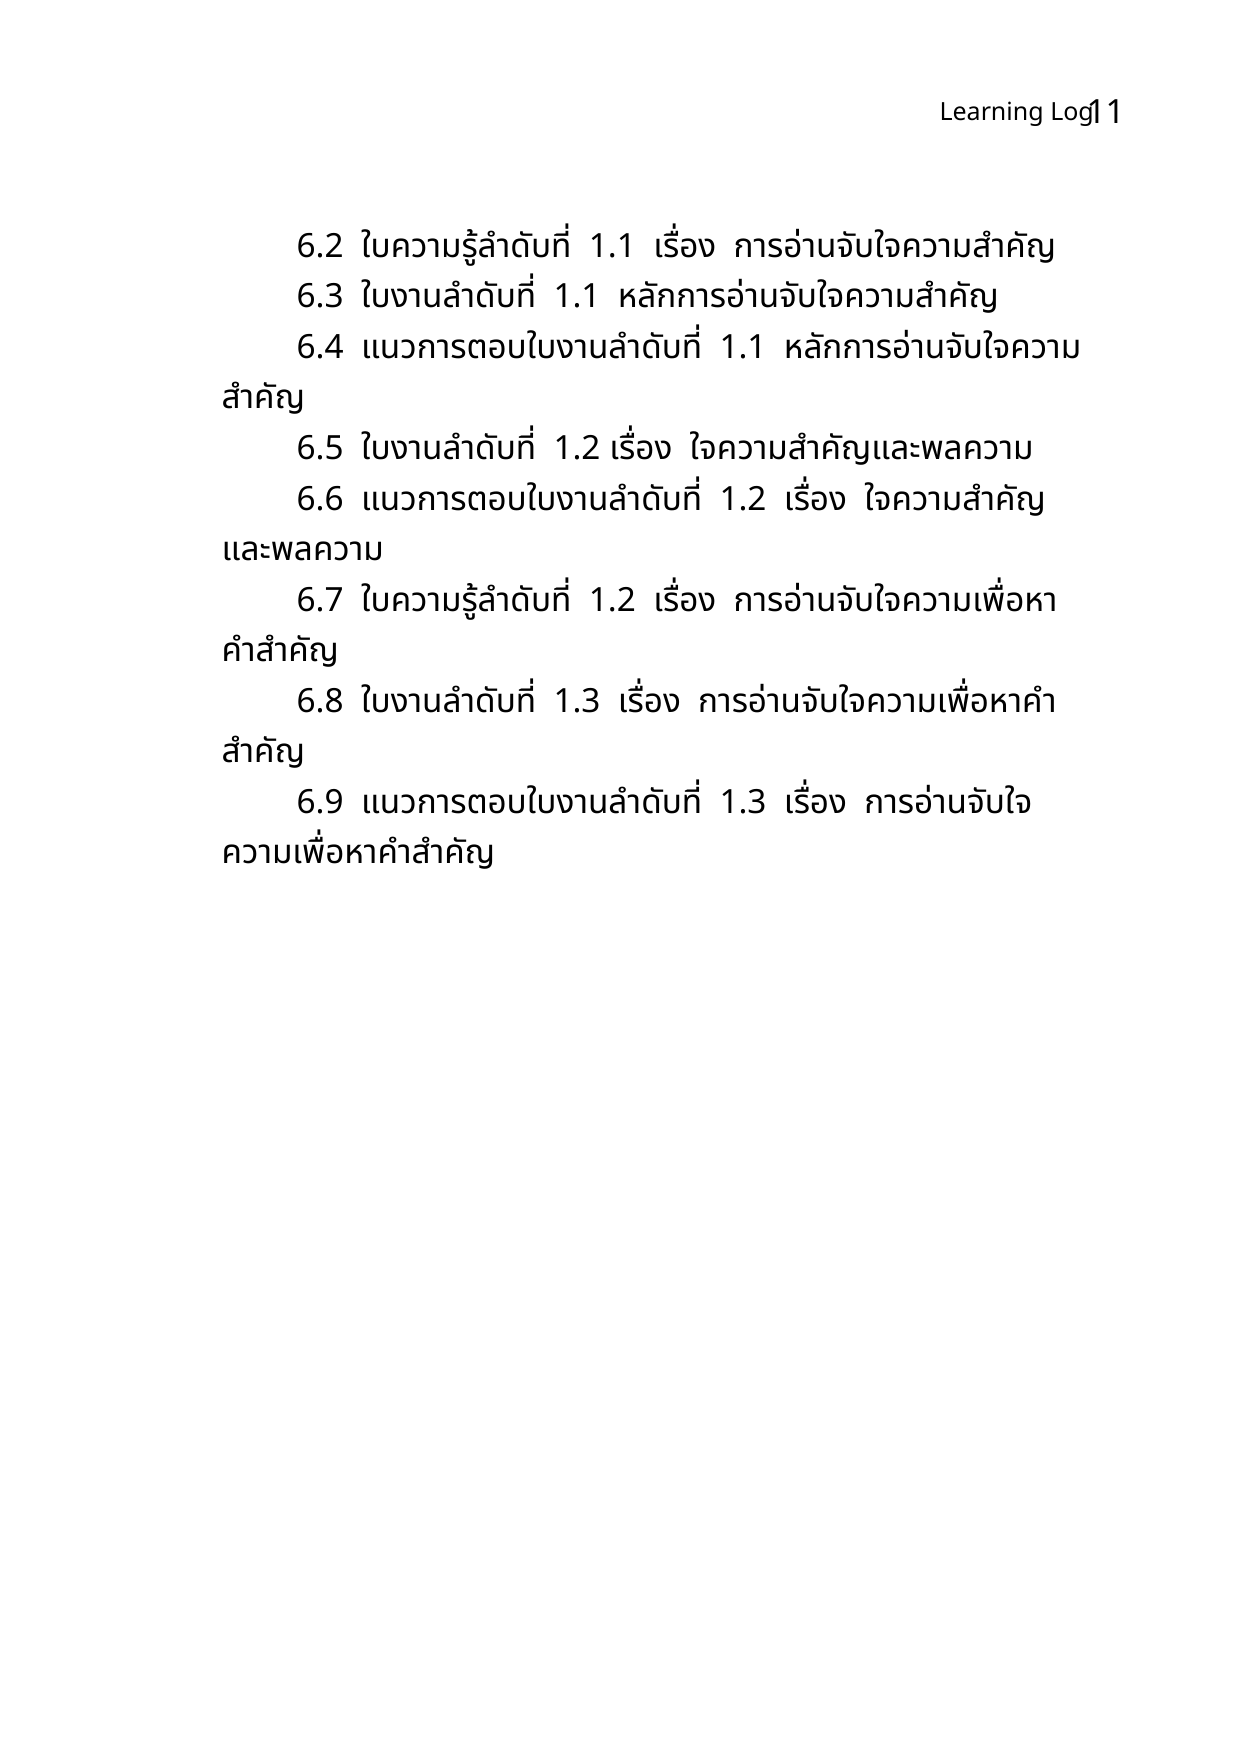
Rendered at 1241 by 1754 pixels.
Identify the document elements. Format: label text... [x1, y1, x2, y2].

text 6.9 แนวการตอบใบงานลำดับที่ 1.3 เรื่อง การอ่านจับใจความเพื่อหาคำสำคัญ [221, 777, 1090, 878]
text 6.7 ใบความรู้ลำดับที่ 1.2 เรื่อง การอ่านจับใจความเพื่อหาคำสำคัญ [221, 575, 1090, 676]
text 6.3 ใบงานลำดับที่ 1.1 หลักการอ่านจับใจความสำคัญ [221, 272, 1090, 323]
text 6.4 แนวการตอบใบงานลำดับที่ 1.1 หลักการอ่านจับใจความสำคัญ [221, 323, 1090, 424]
text 6.8 ใบงานลำดับที่ 1.3 เรื่อง การอ่านจับใจความเพื่อหาคำสำคัญ [221, 676, 1090, 777]
text 6.5 ใบงานลำดับที่ 1.2 เรื่อง ใจความสำคัญและพลความ [221, 424, 1090, 474]
text 6.6 แนวการตอบใบงานลำดับที่ 1.2 เรื่อง ใจความสำคัญและพลความ [221, 474, 1090, 575]
text 6.2 ใบความรู้ลำดับที่ 1.1 เรื่อง การอ่านจับใจความสำคัญ [221, 221, 1090, 272]
